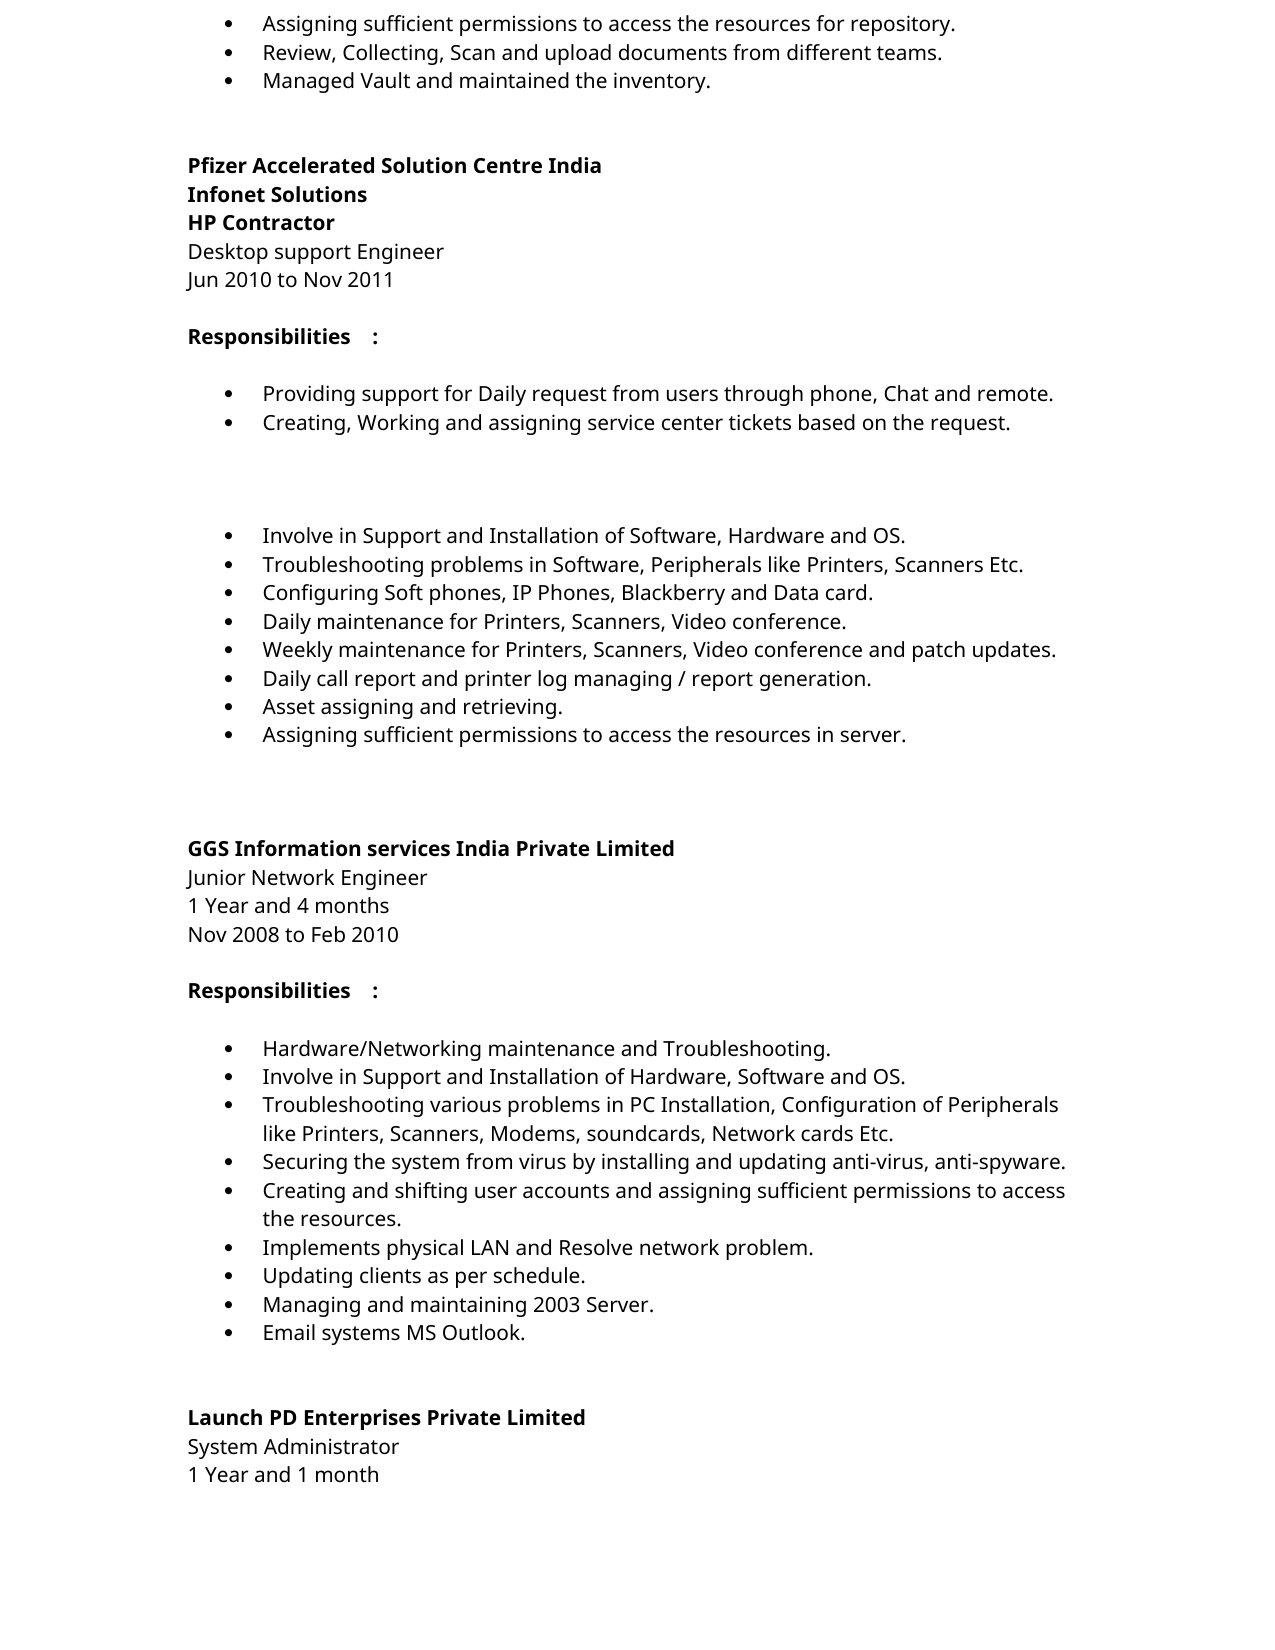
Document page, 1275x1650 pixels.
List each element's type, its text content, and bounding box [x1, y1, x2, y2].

list Involve in Support and Installation of Software, Hardware and OS. [225, 522, 1087, 550]
text Jun 2010 to Nov 2011 [187, 265, 1087, 294]
text GGS Information services India Private Limited [187, 834, 1087, 863]
text 1 Year and 4 months [187, 891, 1087, 920]
list Troubleshooting various problems in PC Installation, Configuration of Peripherals like Printers, Scanners, Modems, soundcards, Network cards Etc. [225, 1091, 1087, 1147]
text Launch PD Enterprises Private Limited [187, 1403, 1087, 1432]
list Securing the system from virus by installing and updating anti-virus, anti-spyware. [225, 1147, 1087, 1176]
list Providing support for Daily request from users through phone, Chat and remote. [225, 379, 1087, 408]
list Email systems MS Outlook. [225, 1318, 1087, 1347]
list Assigning sufficient permissions to access the resources for repository. [225, 9, 1087, 38]
list Asset assigning and retrieving. [225, 692, 1087, 721]
list Hardware/Networking maintenance and Troubleshooting. [225, 1034, 1087, 1062]
list Troubleshooting problems in Software, Peripherals like Printers, Scanners Etc. [225, 550, 1087, 578]
list Implements physical LAN and Resolve network problem. [225, 1233, 1087, 1261]
text Junior Network Engineer [187, 863, 1087, 891]
text Responsibilities : [187, 322, 1087, 351]
list Creating and shifting user accounts and assigning sufficient permissions to access the resources. [225, 1176, 1087, 1233]
list Managing and maintaining 2003 Server. [225, 1290, 1087, 1318]
text HP Contractor [187, 208, 1087, 237]
text 1 Year and 1 month [187, 1460, 1087, 1489]
list Creating, Working and assigning service center tickets based on the request. [225, 408, 1087, 436]
list Review, Collecting, Scan and upload documents from different teams. [225, 38, 1087, 66]
text System Administrator [187, 1432, 1087, 1460]
list Configuring Soft phones, IP Phones, Blackberry and Data card. [225, 578, 1087, 607]
list Involve in Support and Installation of Hardware, Software and OS. [225, 1062, 1087, 1091]
text Pfizer Accelerated Solution Centre India [187, 152, 1087, 180]
list Daily maintenance for Printers, Scanners, Video conference. [225, 607, 1087, 635]
list Daily call report and printer log managing / report generation. [225, 664, 1087, 692]
list Weekly maintenance for Printers, Scanners, Video conference and patch updates. [225, 635, 1087, 664]
list Assigning sufficient permissions to access the resources in server. [225, 721, 1087, 749]
text Desktop support Engineer [187, 237, 1087, 265]
text Infonet Solutions [187, 180, 1087, 208]
list Managed Vault and maintained the inventory. [225, 66, 1087, 95]
list Updating clients as per schedule. [225, 1261, 1087, 1290]
text Nov 2008 to Feb 2010 [187, 920, 1087, 948]
text Responsibilities : [187, 977, 1087, 1005]
